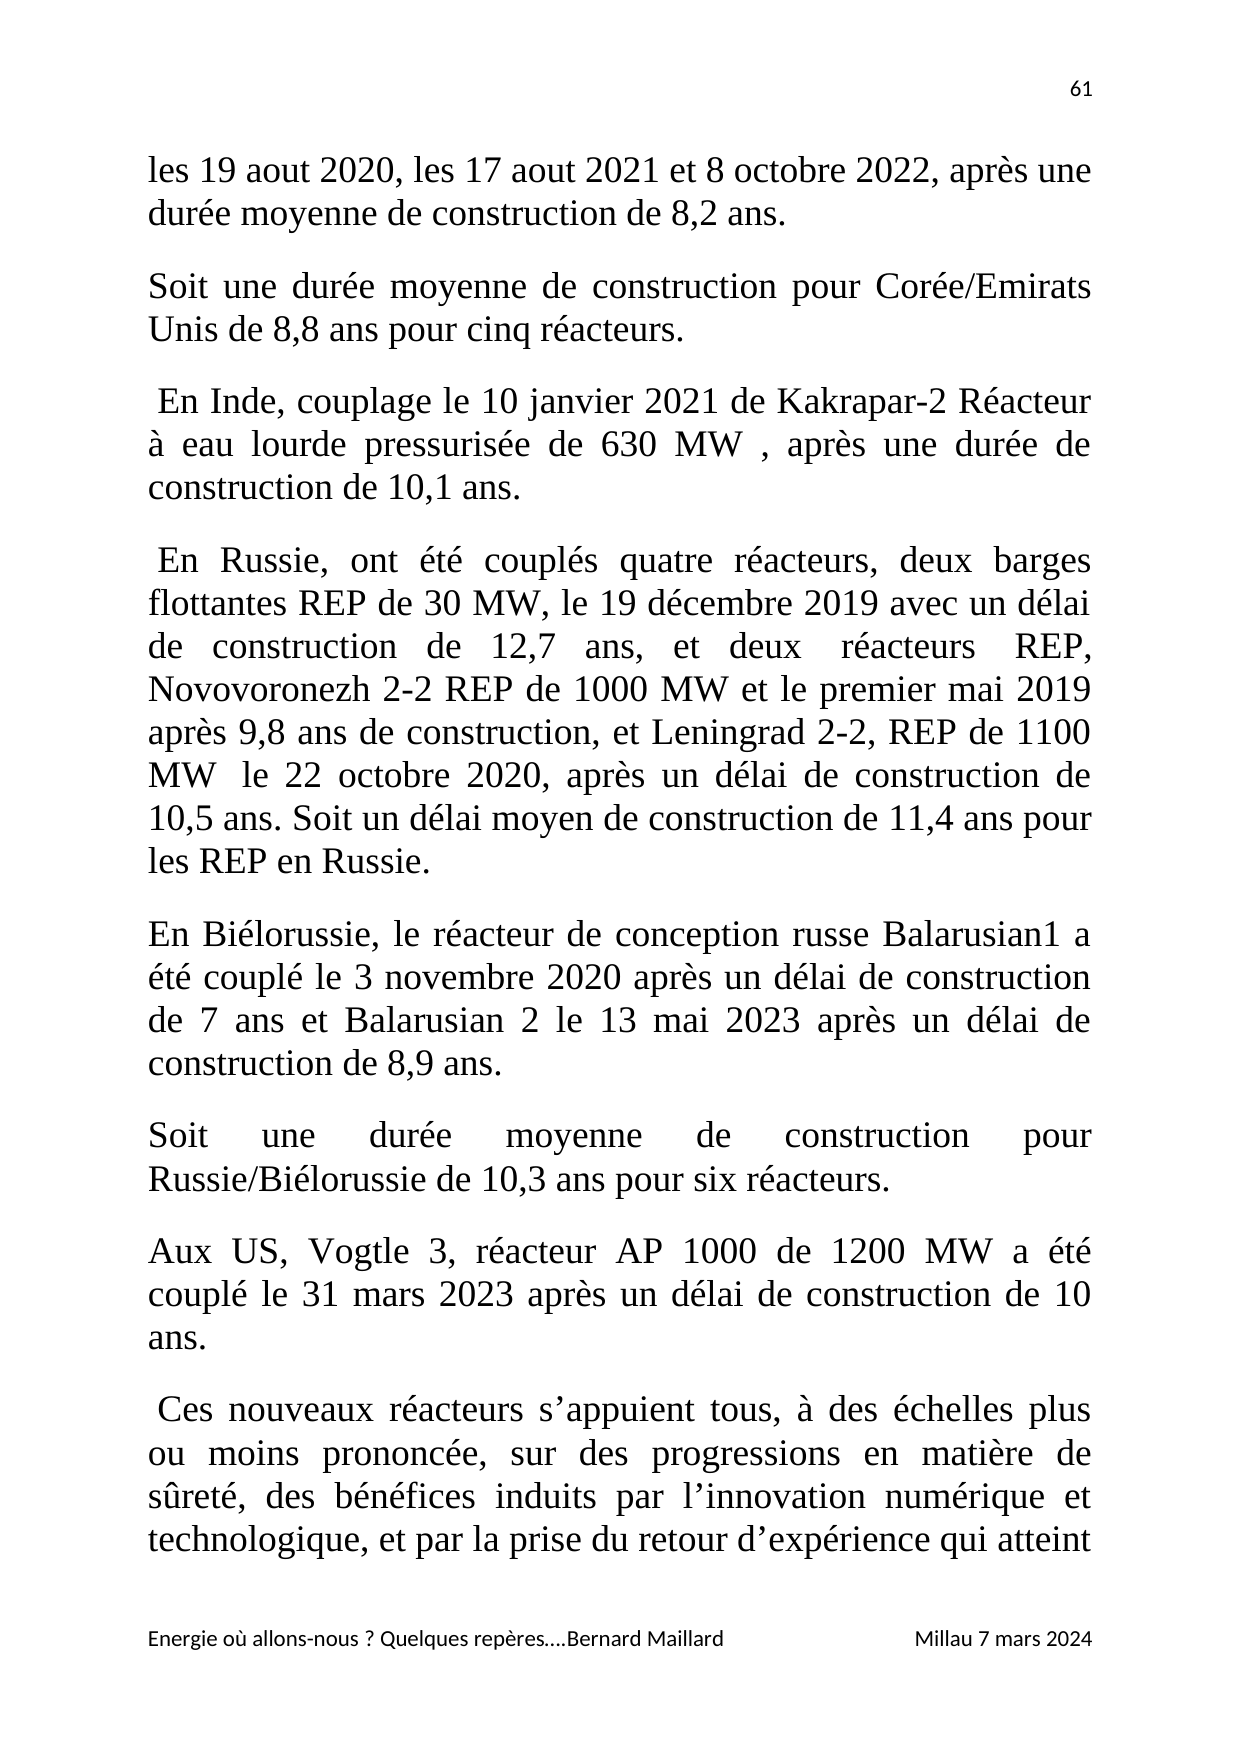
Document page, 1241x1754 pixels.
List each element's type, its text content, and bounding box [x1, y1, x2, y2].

text Aux US, Vogtle 3, réacteur AP 1000 de 1200 MW a été couplé le 31 mars 2023 après un délai de construction de 10 ans. [148, 1228, 1093, 1358]
text En Biélorussie, le réacteur de conception russe Balarusian1 a été couplé le 3 novembre 2020 après un délai de construction de 7 ans et Balarusian 2 le 13 mai 2023 après un délai de construction de 8,9 ans. [148, 911, 1093, 1084]
text Soit une durée moyenne de construction pour Russie/Biélorussie de 10,3 ans pour six réacteurs. [148, 1113, 1093, 1199]
text En Inde, couplage le 10 janvier 2021 de Kakrapar-2 Réacteur à eau lourde pressurisée de 630 MW , après une durée de construction de 10,1 ans. [148, 378, 1093, 508]
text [148, 148, 1093, 234]
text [148, 1387, 1093, 1559]
text En Russie, ont été couplés quatre réacteurs, deux barges flottantes REP de 30 MW, le 19 décembre 2019 avec un délai de construction de 12,7 ans, et deux réacteurs REP, Novovoronezh 2-2 REP de 1000 MW et le premier mai 2019 après 9,8 ans de construction, et Leningrad 2-2, REP de 1100 MW le 22 octobre 2020, après un délai de construction de 10,5 ans. Soit un délai moyen de construction de 11,4 ans pour les REP en Russie. [148, 537, 1093, 882]
text Soit une durée moyenne de construction pour Corée/Emirats Unis de 8,8 ans pour cinq réacteurs. [148, 263, 1093, 349]
